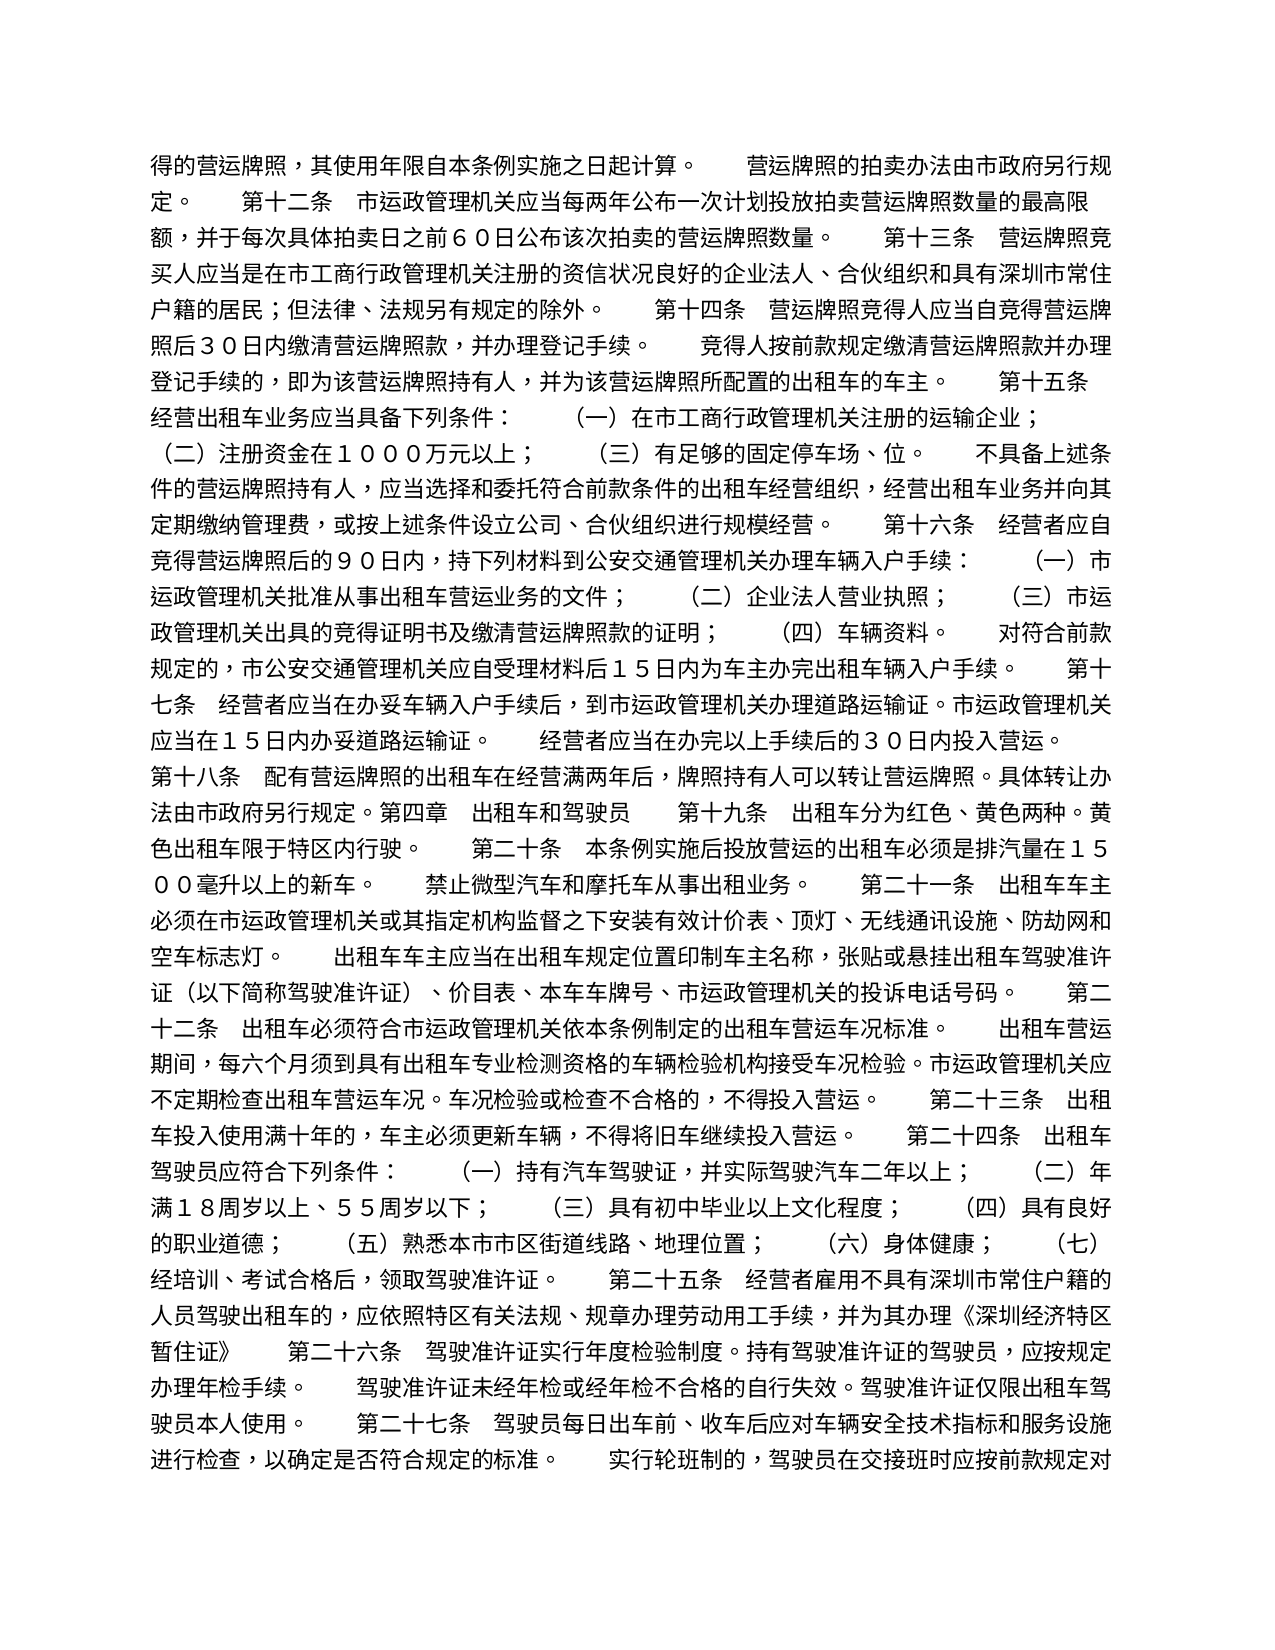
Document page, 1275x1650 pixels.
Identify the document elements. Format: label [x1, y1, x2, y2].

text [150, 150, 1125, 1475]
